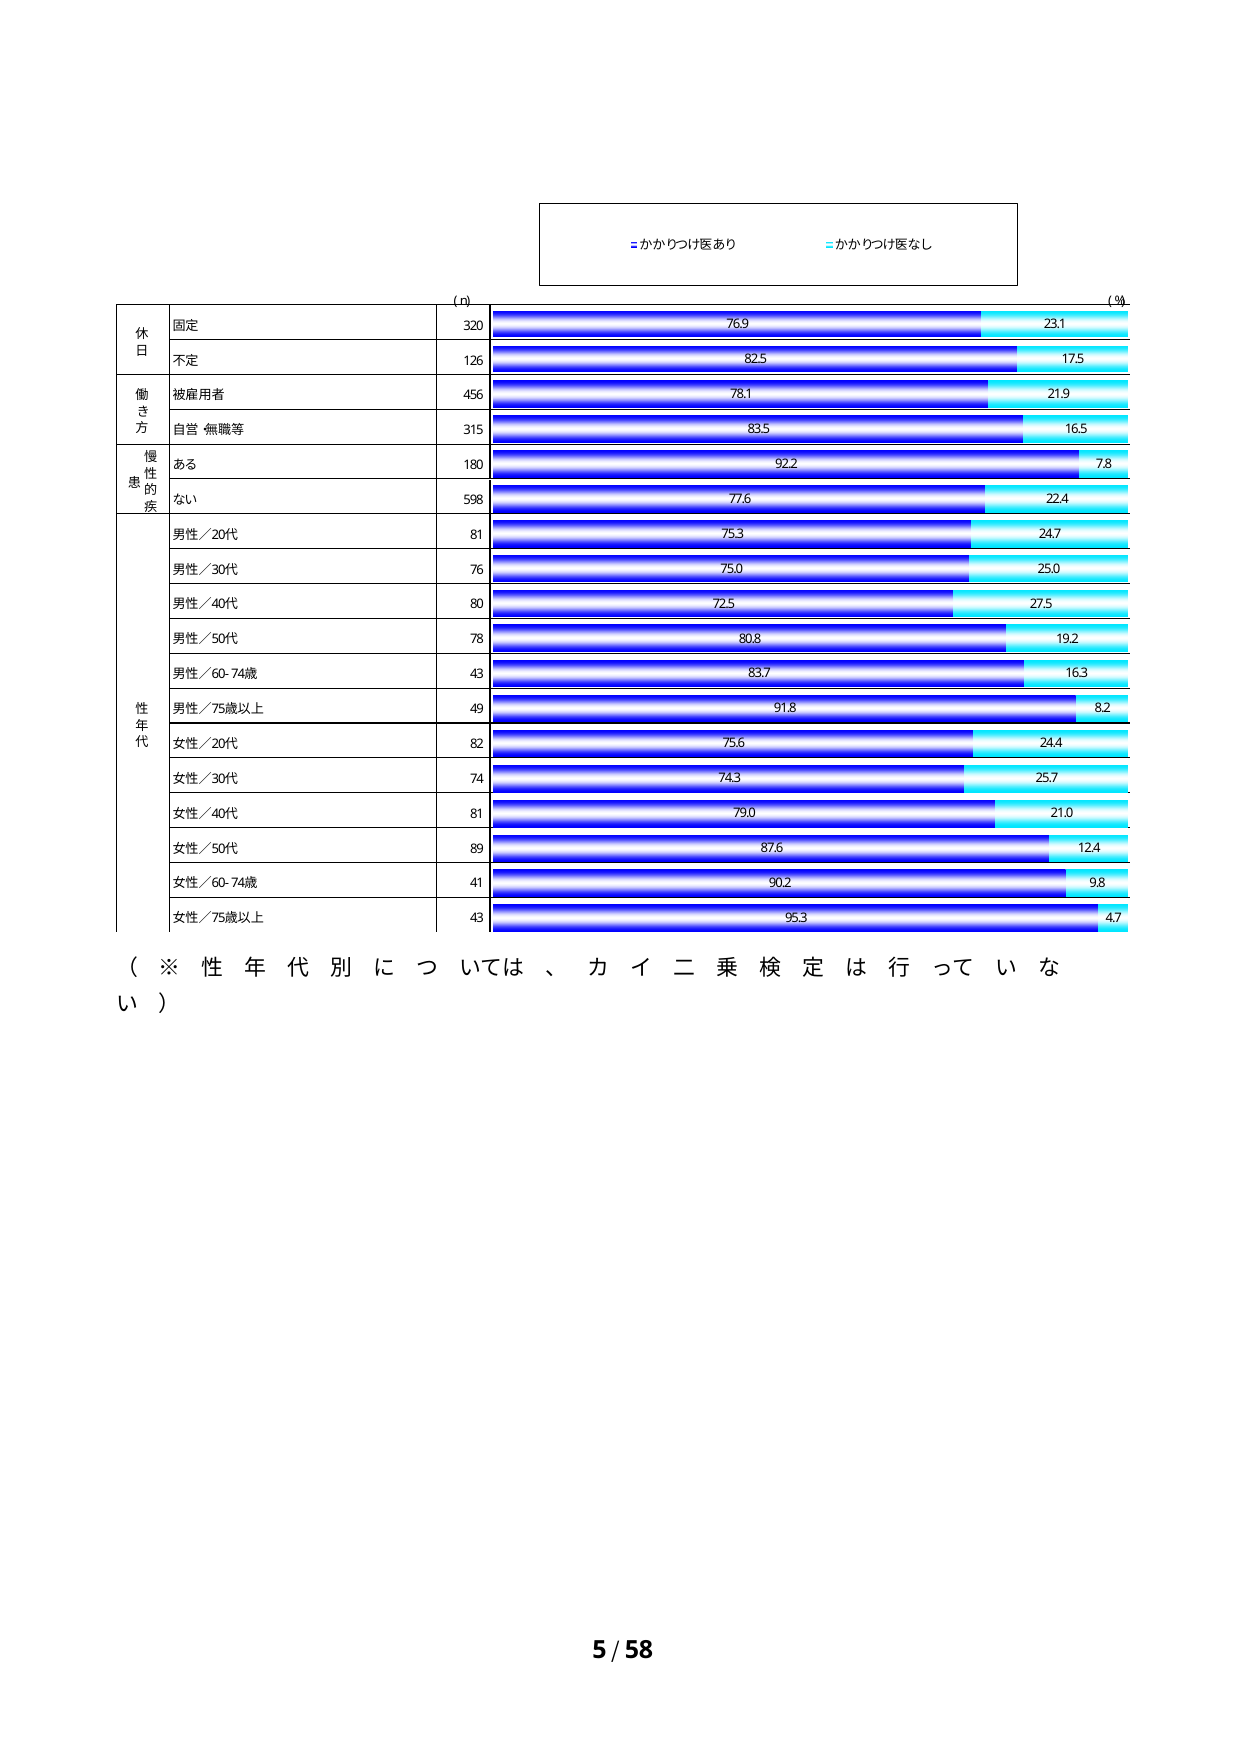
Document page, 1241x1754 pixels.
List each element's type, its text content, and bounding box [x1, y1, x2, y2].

text （※性年代別については、カイ二乗検定は行っていない） [116, 948, 1124, 1019]
